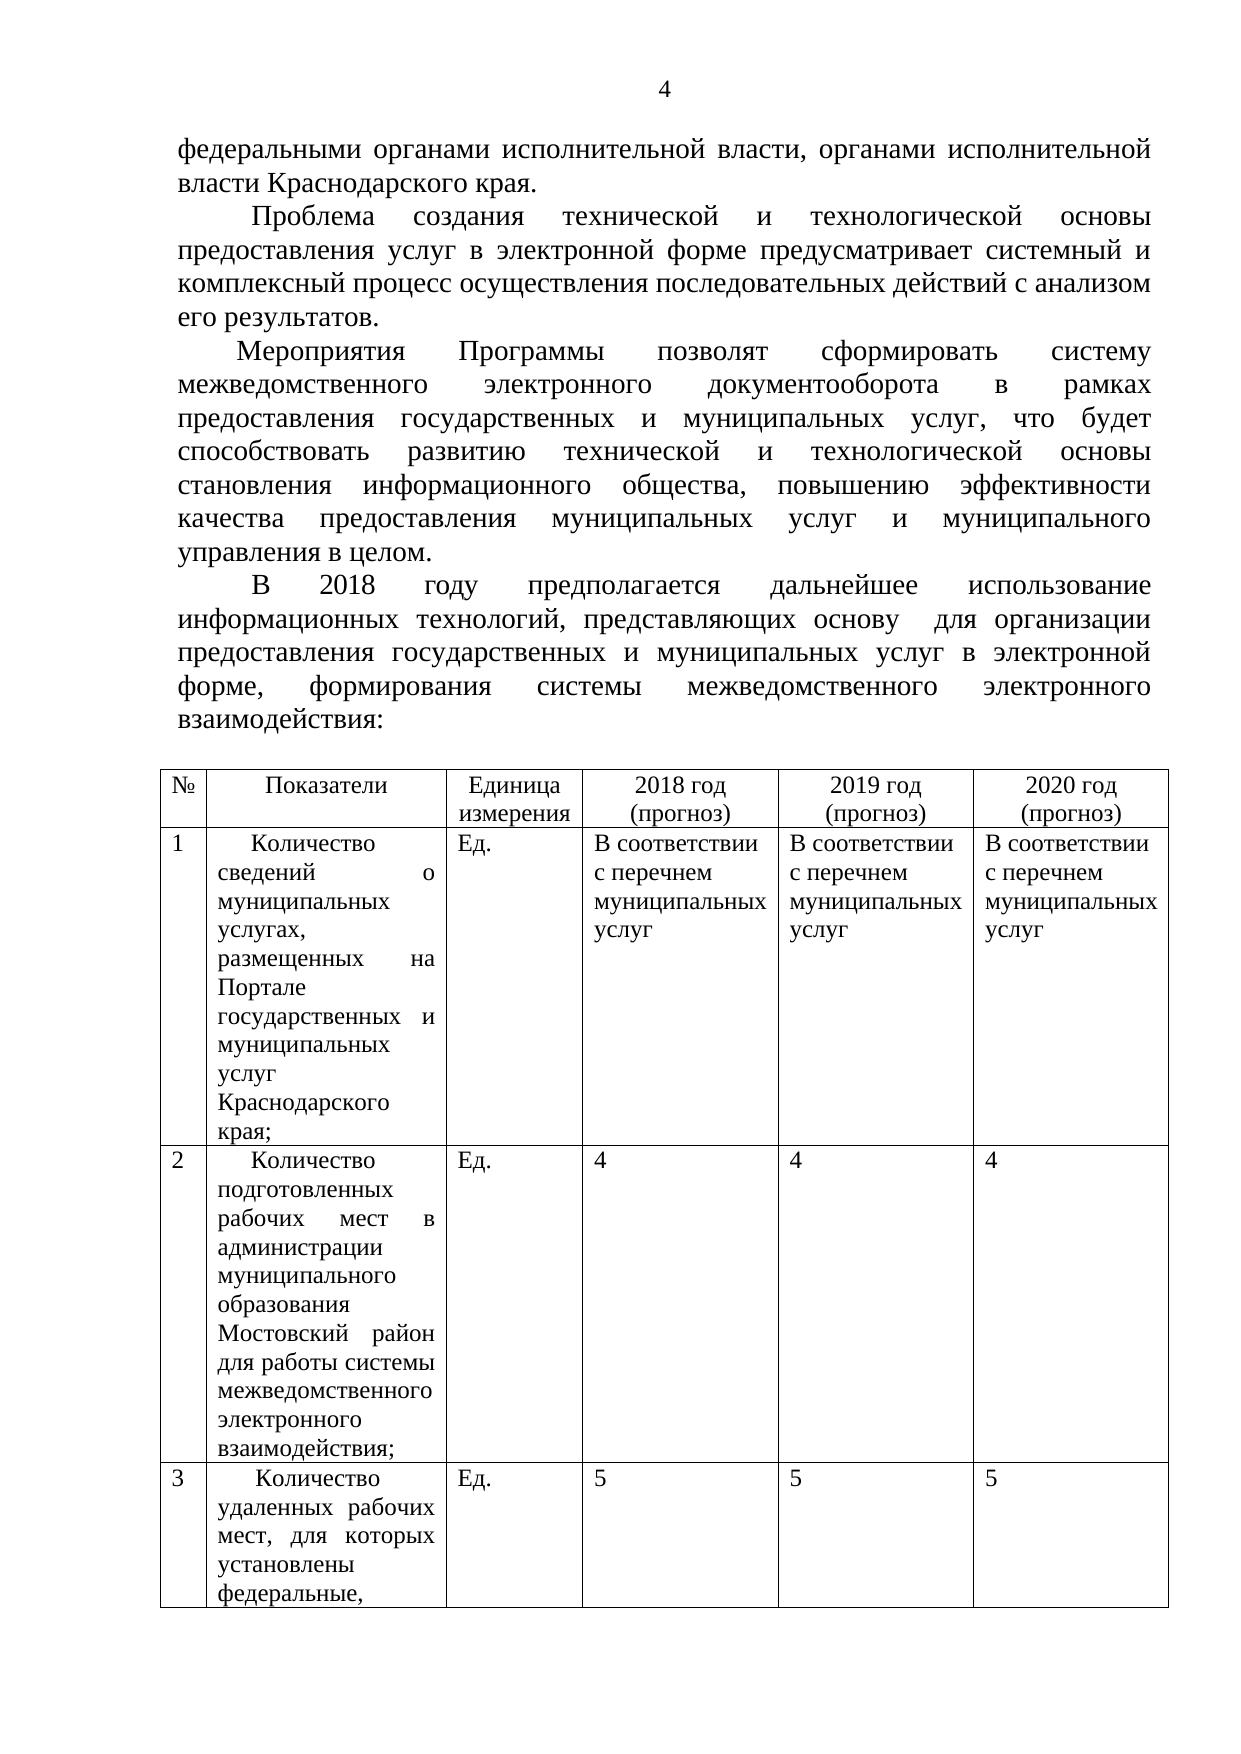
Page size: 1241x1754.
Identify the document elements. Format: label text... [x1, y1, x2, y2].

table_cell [207, 1463, 446, 1607]
table_cell 5 [974, 1463, 1168, 1607]
table_cell Ед. [447, 1463, 582, 1607]
table_header Показатели [207, 770, 446, 827]
table_cell 3 [161, 1463, 206, 1607]
table_header Единица измерения [447, 770, 582, 827]
table_cell 4 [779, 1146, 973, 1462]
table_cell 5 [779, 1463, 973, 1607]
table_header 2018 год (прогноз) [583, 770, 778, 827]
table_cell 4 [583, 1146, 778, 1462]
table_cell Ед. [447, 1146, 582, 1462]
table_cell 1 [161, 828, 206, 1144]
text Проблема создания технической и технологической основы предоставления услуг в электронной форме предусматривает системный и комплексный процесс осуществления последовательных действий с анализом его результатов. [177, 198, 1152, 333]
table_cell 5 [583, 1463, 778, 1607]
table_header 2020 год (прогноз) [974, 770, 1168, 827]
table_cell В соответствии с перечнем муниципальных услуг [974, 828, 1168, 1144]
table_cell Ед. [447, 828, 582, 1144]
table_cell Количество сведений о муниципальных услугах, размещенных на Портале государственных и муниципальных услуг Краснодарского края; [207, 828, 446, 1144]
table_cell 4 [974, 1146, 1168, 1462]
text Мероприятия Программы позволят сформировать систему межведомственного электронного документооборота в рамках предоставления государственных и муниципальных услуг, что будет способствовать развитию технической и технологической основы становления информационного общества, повышению эффективности качества предоставления муниципальных услуг и муниципального управления в целом. [177, 333, 1152, 567]
table_header 2019 год (прогноз) [779, 770, 973, 827]
table_cell В соответствии с перечнем муниципальных услуг [779, 828, 973, 1144]
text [177, 131, 1152, 198]
table_cell В соответствии с перечнем муниципальных услуг [583, 828, 778, 1144]
table_cell Количество подготовленных рабочих мест в администрации муниципального образования Мостовский район для работы системы межведомственного электронного взаимодействия; [207, 1146, 446, 1462]
table_header № [161, 770, 206, 827]
text В 2018 году предполагается дальнейшее использование информационных технологий, представляющих основу для организации предоставления государственных и муниципальных услуг в электронной форме, формирования системы межведомственного электронного взаимодействия: [177, 567, 1152, 735]
table_cell 2 [161, 1146, 206, 1462]
